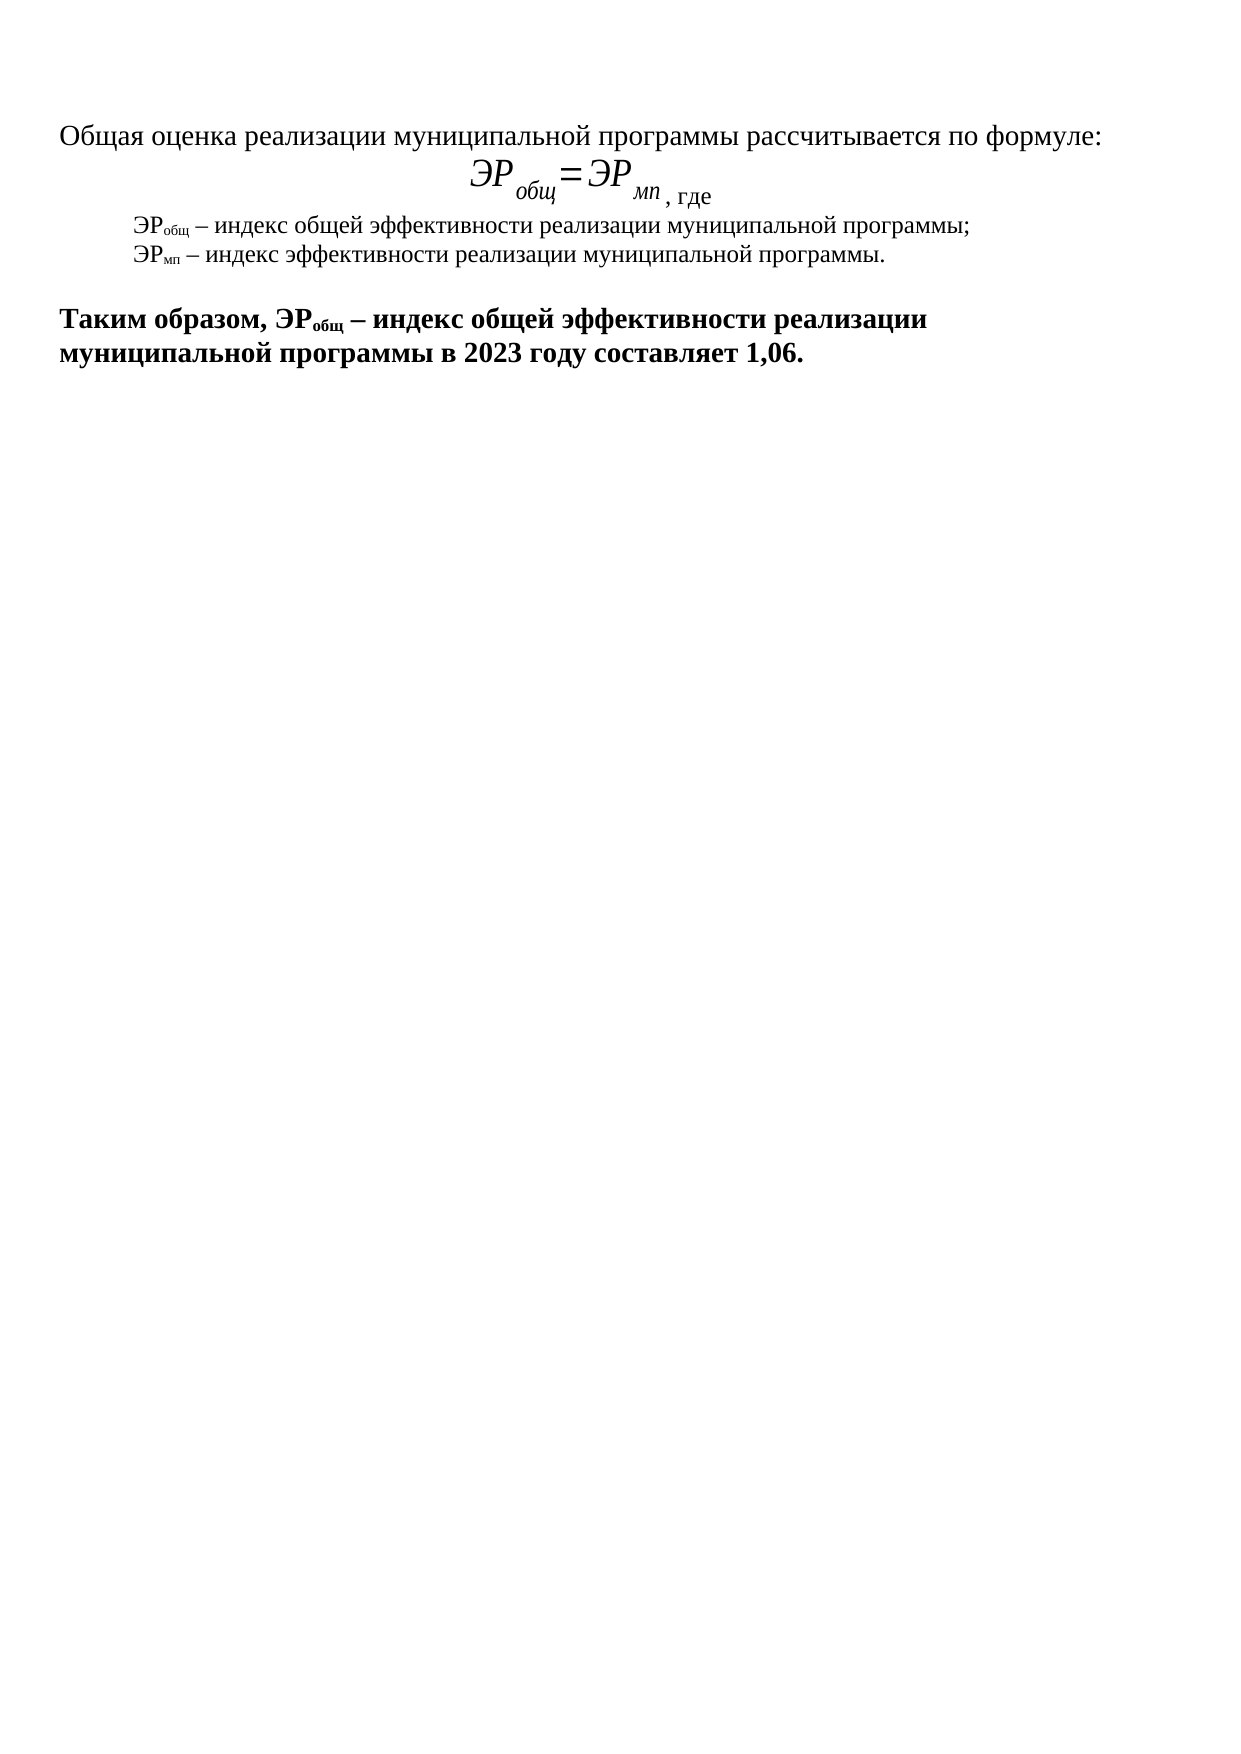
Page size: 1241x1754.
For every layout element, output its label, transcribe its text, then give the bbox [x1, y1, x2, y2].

text Общая оценка реализации муниципальной программы рассчитывается по формуле: [59, 118, 1122, 152]
text Таким образом, ЭРобщ – индекс общей эффективности реализации муниципальной программы в 2023 году составляет 1,06. [59, 301, 1122, 368]
text ЭРмп – индекс эффективности реализации муниципальной программы. [59, 239, 1122, 268]
text ЭРобщ – индекс общей эффективности реализации муниципальной программы; [59, 210, 1122, 239]
text , где [59, 152, 1122, 210]
